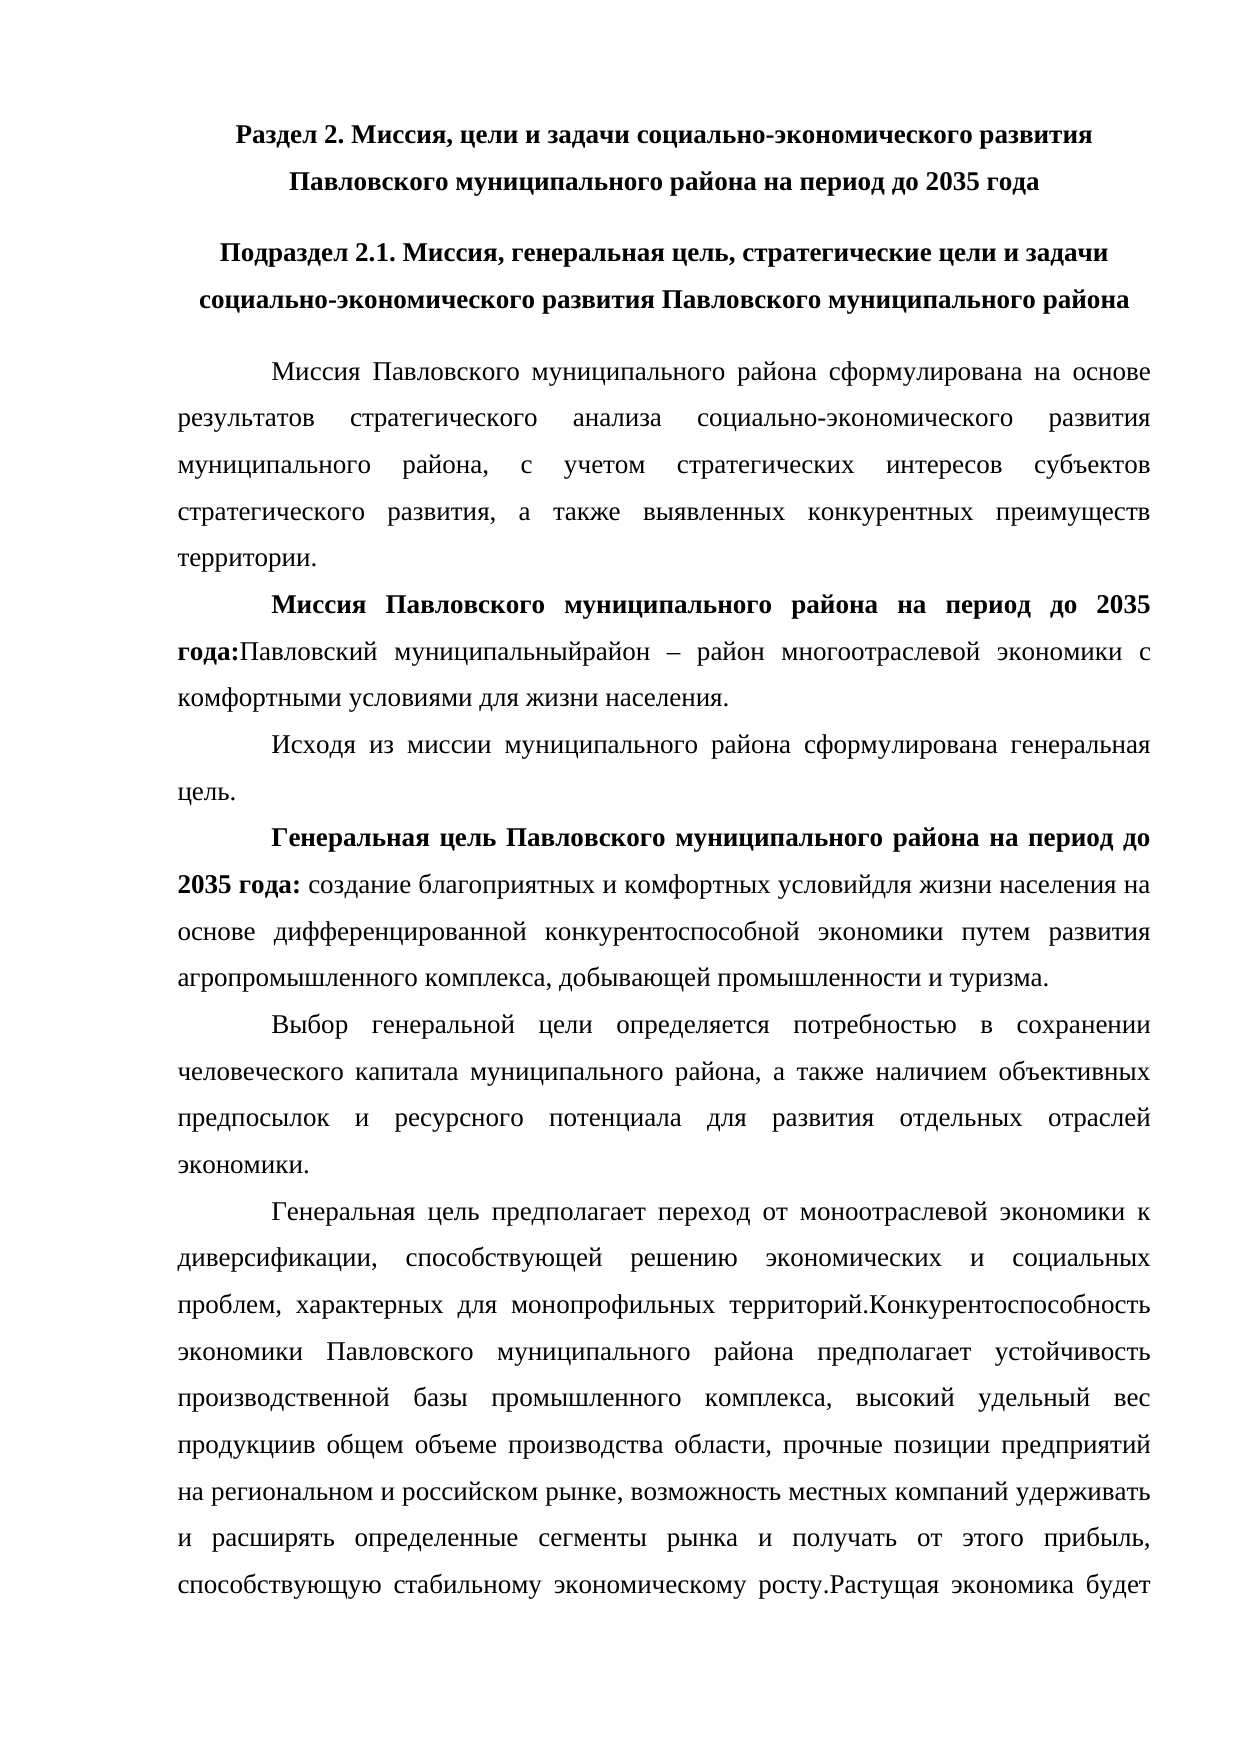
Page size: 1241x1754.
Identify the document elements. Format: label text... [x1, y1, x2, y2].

text Генеральная цель Павловского муниципального района на период до 2035 года: создание благоприятных и комфортных условийдля жизни населения на основе дифференцированной конкурентоспособной экономики путем развития агропромышленного комплекса, добывающей промышленности и туризма. [177, 821, 1152, 993]
text Исходя из миссии муниципального района сформулирована генеральная цель. [177, 728, 1152, 806]
text Миссия Павловского муниципального района на период до 2035 года:Павловский муниципальныйрайон – район многоотраслевой экономики с комфортными условиями для жизни населения. [177, 588, 1152, 713]
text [177, 1195, 1152, 1599]
text Выбор генеральной цели определяется потребностью в сохранении человеческого капитала муниципального района, а также наличием объективных предпосылок и ресурсного потенциала для развития отдельных отраслей экономики. [177, 1008, 1152, 1179]
text Миссия Павловского муниципального района сформулирована на основе результатов стратегического анализа социально-экономического развития муниципального района, с учетом стратегических интересов субъектов стратегического развития, а также выявленных конкурентных преимуществ территории. [177, 355, 1152, 573]
subtitle Подраздел 2.1. Миссия, генеральная цель, стратегические цели и задачи социально-экономического развития Павловского муниципального района [177, 236, 1152, 314]
subtitle Раздел 2. Миссия, цели и задачи социально-экономического развития Павловского муниципального района на период до 2035 года [177, 118, 1152, 196]
